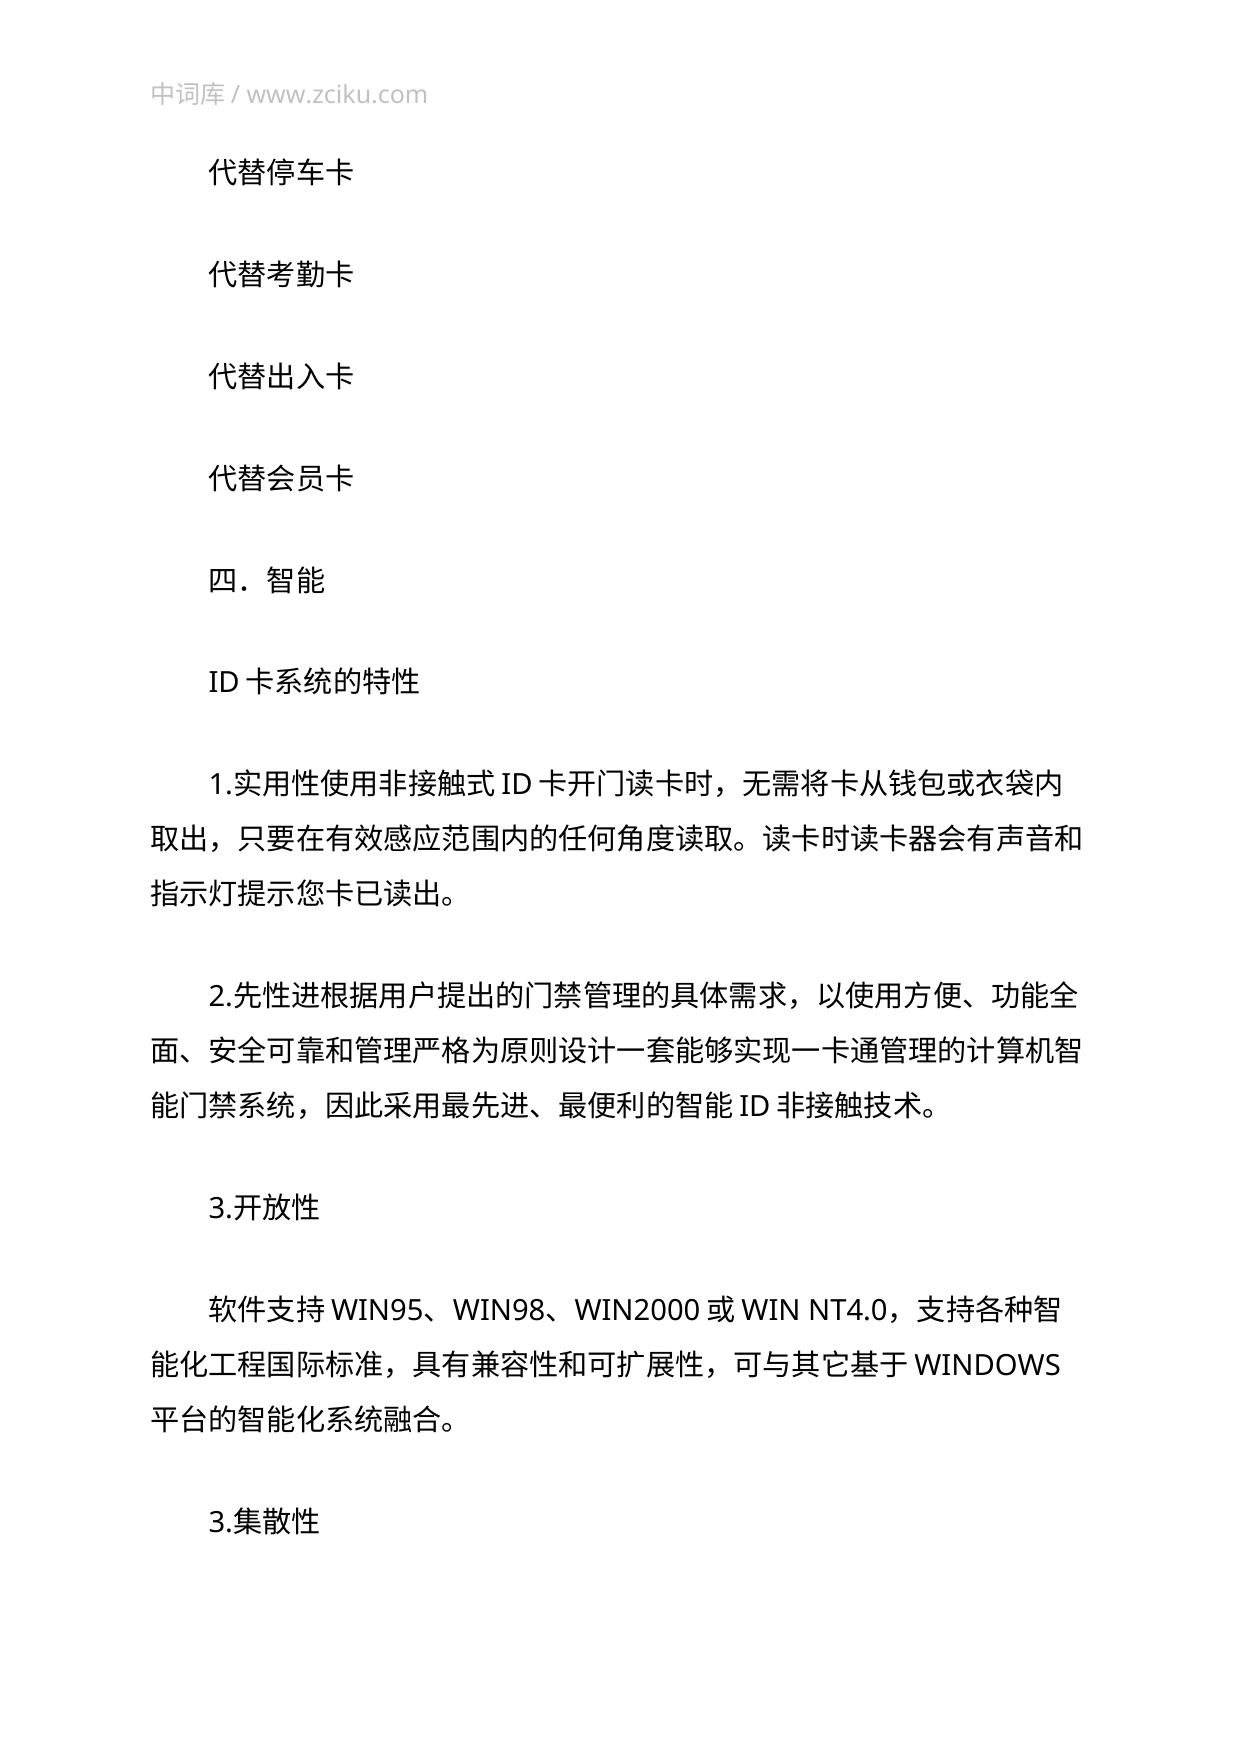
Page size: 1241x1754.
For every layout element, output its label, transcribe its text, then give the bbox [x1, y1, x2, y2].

text 1.实用性使用非接触式ID卡开门读卡时，无需将卡从钱包或衣袋内取出，只要在有效感应范围内的任何角度读取。读卡时读卡器会有声音和指示灯提示您卡已读出。 [150, 761, 1090, 913]
text 四．智能 [150, 557, 1090, 599]
text 代替考勤卡 [150, 252, 1090, 294]
text 软件支持WIN95、WIN98、WIN2000或WIN NT4.0，支持各种智能化工程国际标准，具有兼容性和可扩展性，可与其它基于WINDOWS平台的智能化系统融合。 [150, 1286, 1090, 1439]
text 3.开放性 [150, 1184, 1090, 1227]
text ID卡系统的特性 [150, 659, 1090, 701]
text 代替停车卡 [150, 150, 1090, 192]
text 2.先性进根据用户提出的门禁管理的具体需求，以使用方便、功能全面、安全可靠和管理严格为原则设计一套能够实现一卡通管理的计算机智能门禁系统，因此采用最先进、最便利的智能ID非接触技术。 [150, 972, 1090, 1125]
text 代替会员卡 [150, 455, 1090, 498]
text 3.集散性 [150, 1498, 1090, 1541]
text 代替出入卡 [150, 353, 1090, 396]
